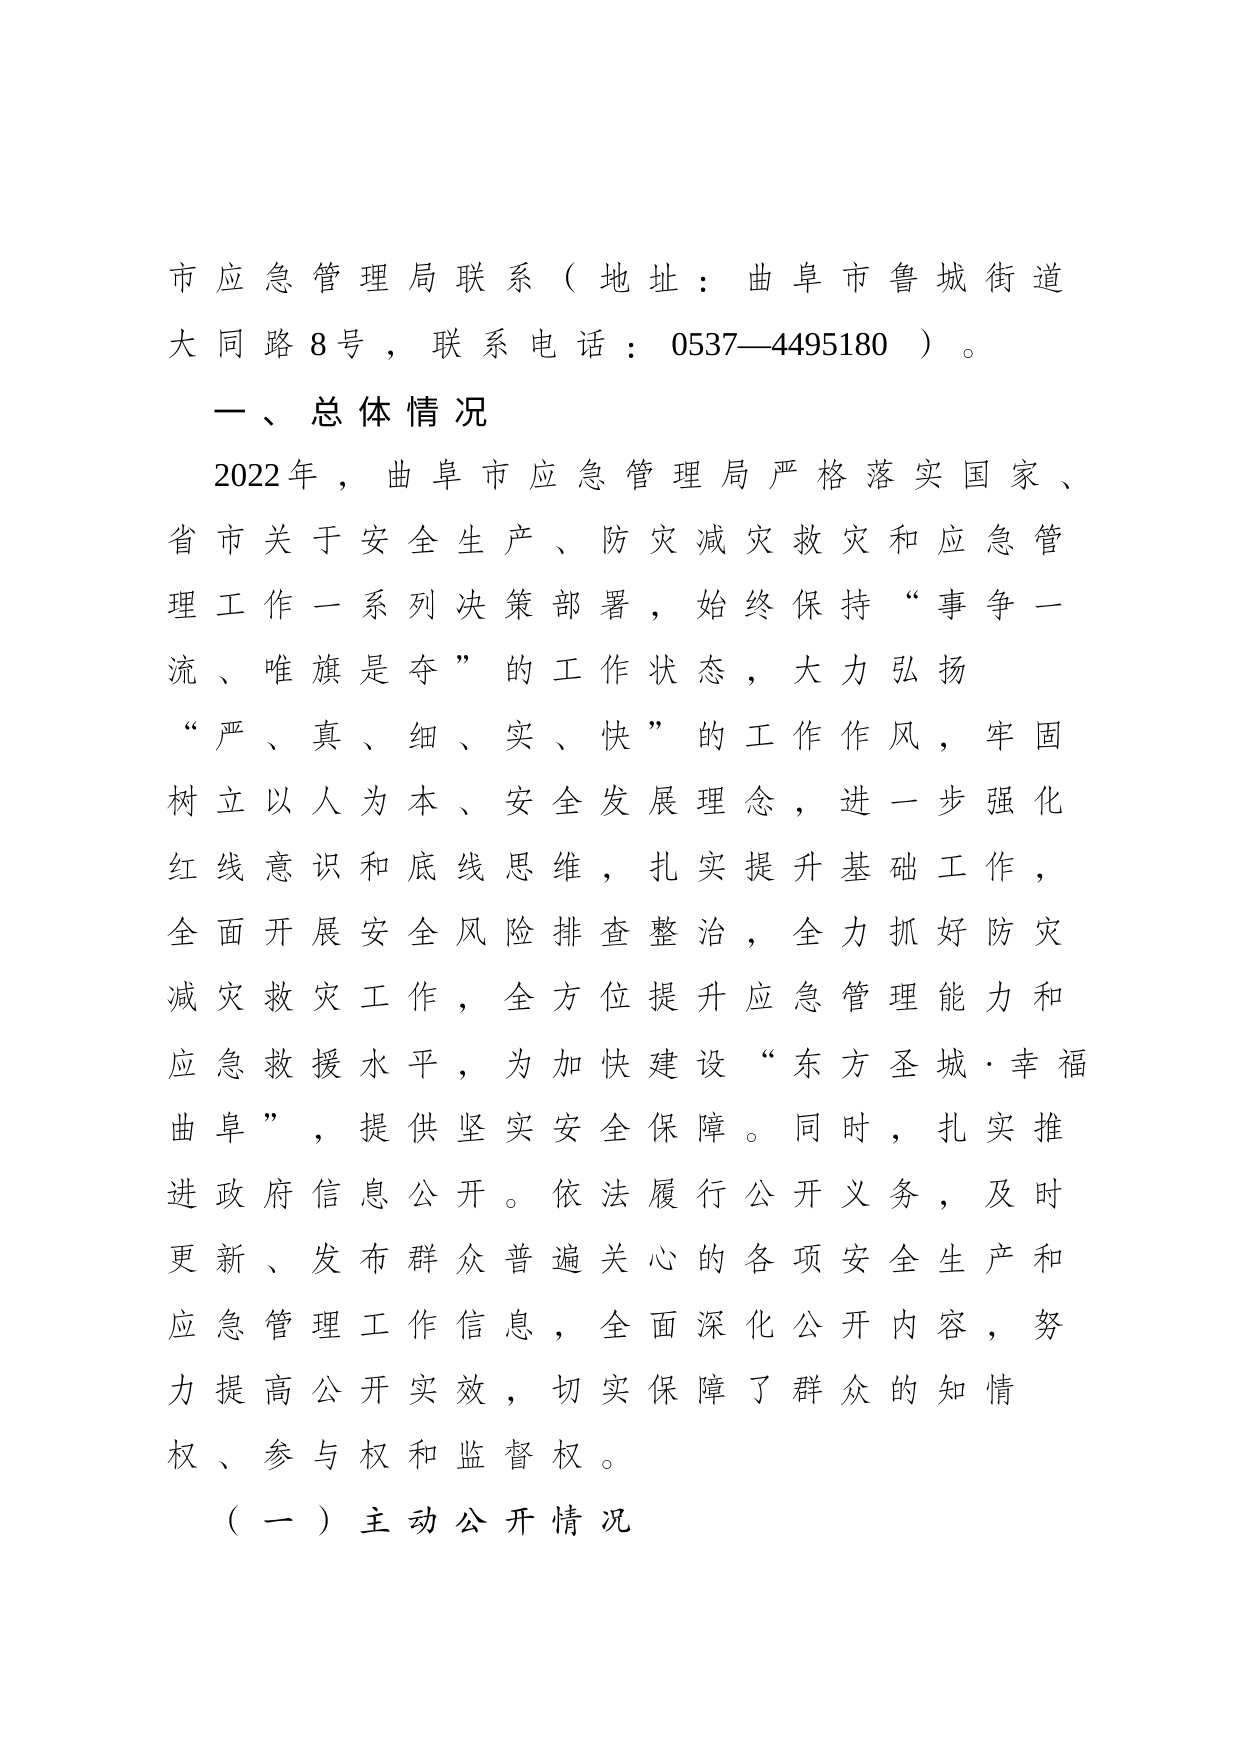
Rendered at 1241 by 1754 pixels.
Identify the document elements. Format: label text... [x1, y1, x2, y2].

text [166, 246, 1104, 377]
text 一、总体情况 [166, 377, 1104, 443]
text 2022年，曲阜市应急管理局严格落实国家、省市关于安全生产、防灾减灾救灾和应急管理工作一系列决策部署，始终保持“事争一流、唯旗是夺”的工作状态，大力弘扬“严、真、细、实、快”的工作作风，牢固树立以人为本、安全发展理念，进一步强化红线意识和底线思维，扎实提升基础工作，全面开展安全风险排查整治，全力抓好防灾减灾救灾工作，全方位提升应急管理能力和应急救援水平，为加快建设“东方圣城·幸福曲阜”，提供坚实安全保障。同时，扎实推进政府信息公开。依法履行公开义务，及时更新、发布群众普遍关心的各项安全生产和应急管理工作信息，全面深化公开内容，努力提高公开实效，切实保障了群众的知情权、参与权和监督权。 [166, 443, 1104, 1489]
text （一）主动公开情况 [166, 1489, 1104, 1555]
